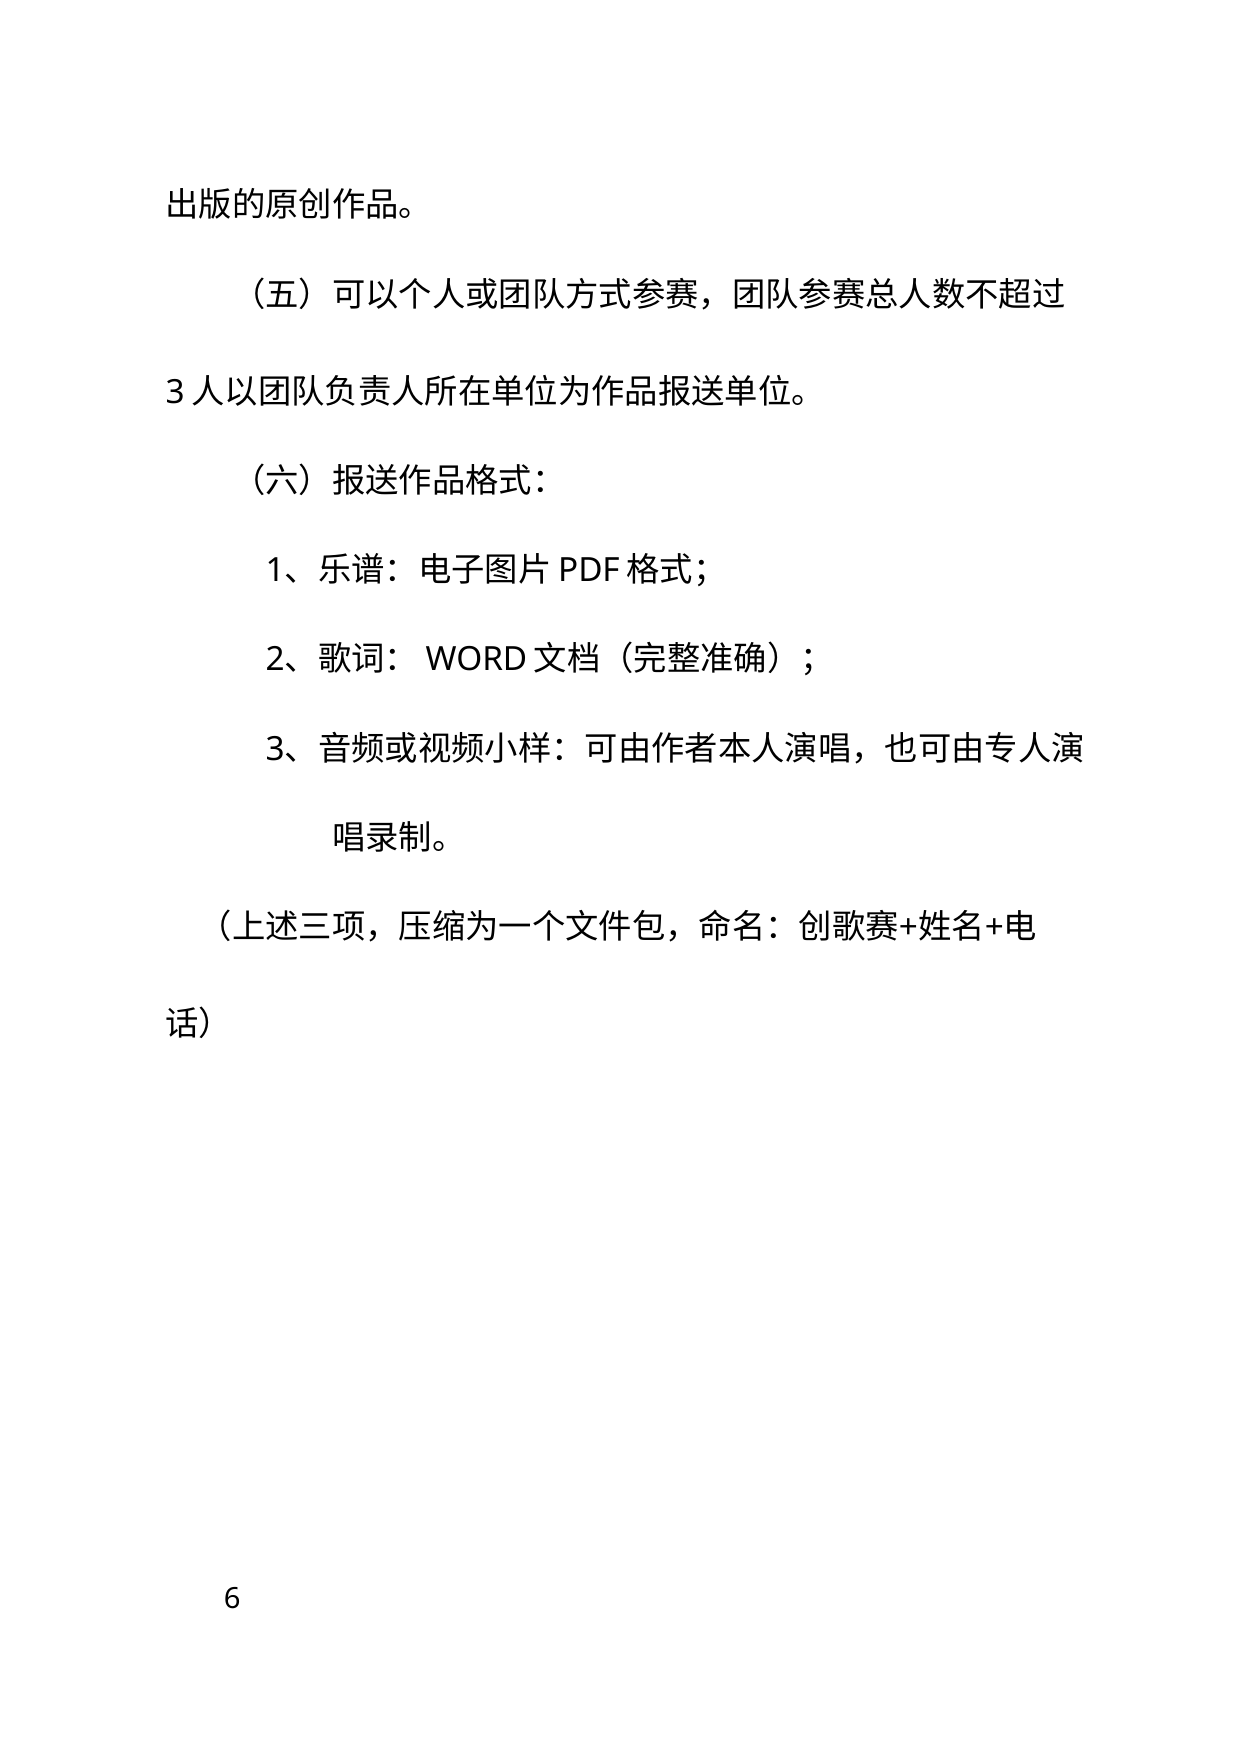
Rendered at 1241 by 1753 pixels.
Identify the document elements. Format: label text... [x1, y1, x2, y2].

text 唱录制。 [165, 802, 1087, 867]
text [165, 170, 1087, 235]
text 2、歌词： WORD文档（完整准确）； [165, 624, 1087, 689]
text （上述三项，压缩为一个文件包，命名：创歌赛+姓名+电话） [165, 891, 1087, 1054]
text （六）报送作品格式： [165, 446, 1087, 511]
text 3、音频或视频小样：可由作者本人演唱，也可由专人演 [165, 713, 1087, 778]
text （五）可以个人或团队方式参赛，团队参赛总人数不超过3人以团队负责人所在单位为作品报送单位。 [165, 259, 1087, 421]
text 1、乐谱：电子图片PDF格式； [165, 535, 1087, 600]
